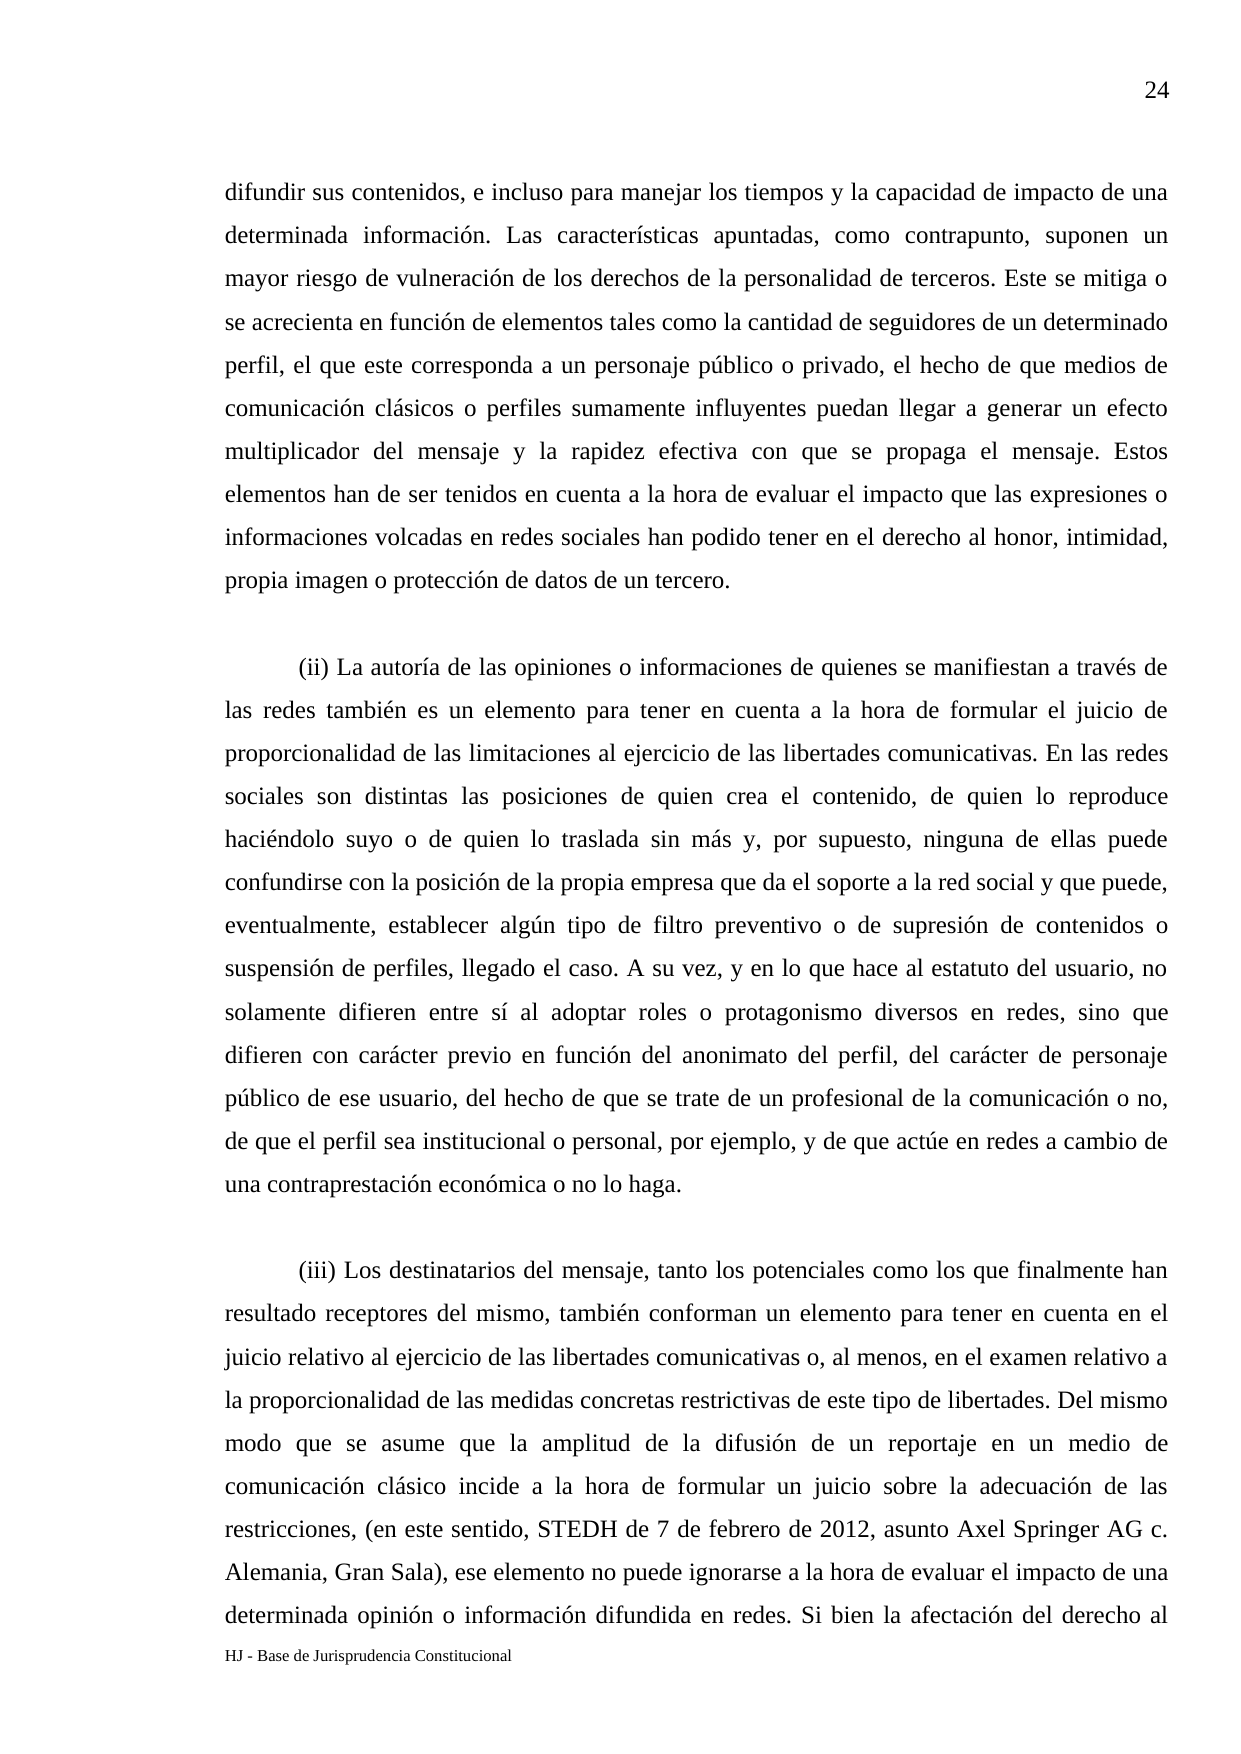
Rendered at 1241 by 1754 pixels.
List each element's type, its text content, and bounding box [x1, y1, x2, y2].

text (ii) La autoría de las opiniones o informaciones de quienes se manifiestan a través de las redes también es un elemento para tener en cuenta a la hora de formular el juicio de proporcionalidad de las limitaciones al ejercicio de las libertades comunicativas. En las redes sociales son distintas las posiciones de quien crea el contenido, de quien lo reproduce haciéndolo suyo o de quien lo traslada sin más y, por supuesto, ninguna de ellas puede confundirse con la posición de la propia empresa que da el soporte a la red social y que puede, eventualmente, establecer algún tipo de filtro preventivo o de supresión de contenidos o suspensión de perfiles, llegado el caso. A su vez, y en lo que hace al estatuto del usuario, no solamente difieren entre sí al adoptar roles o protagonismo diversos en redes, sino que difieren con carácter previo en función del anonimato del perfil, del carácter de personaje público de ese usuario, del hecho de que se trate de un profesional de la comunicación o no, de que el perfil sea institucional o personal, por ejemplo, y de que actúe en redes a cambio de una contraprestación económica o no lo haga. [224, 652, 1169, 1198]
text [224, 1255, 1169, 1629]
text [224, 177, 1169, 594]
